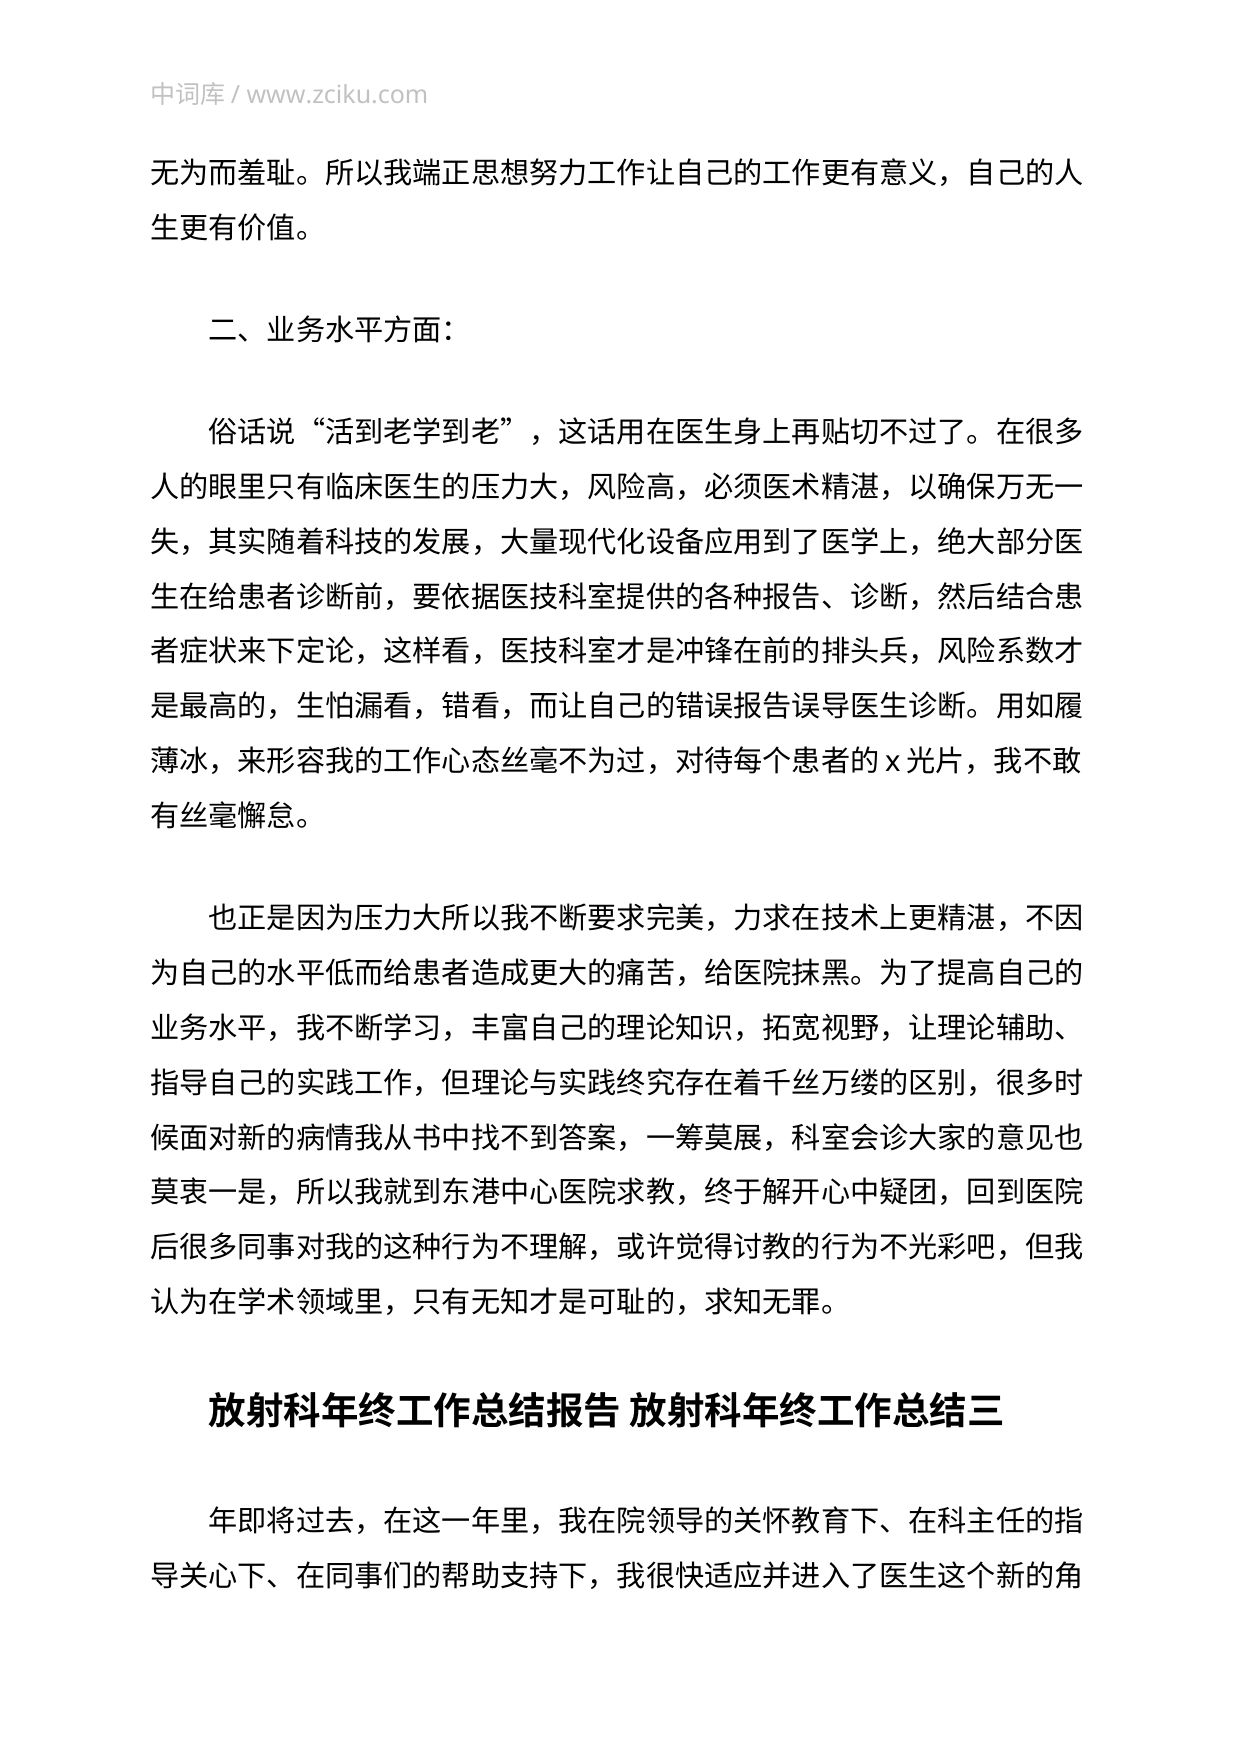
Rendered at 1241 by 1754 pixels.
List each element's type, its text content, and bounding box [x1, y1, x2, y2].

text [150, 1498, 1090, 1595]
text 俗话说“活到老学到老”，这话用在医生身上再贴切不过了。在很多人的眼里只有临床医生的压力大，风险高，必须医术精湛，以确保万无一失，其实随着科技的发展，大量现代化设备应用到了医学上，绝大部分医生在给患者诊断前，要依据医技科室提供的各种报告、诊断，然后结合患者症状来下定论，这样看，医技科室才是冲锋在前的排头兵，风险系数才是最高的，生怕漏看，错看，而让自己的错误报告误导医生诊断。用如履薄冰，来形容我的工作心态丝毫不为过，对待每个患者的x光片，我不敢有丝毫懈怠。 [150, 408, 1090, 835]
text 也正是因为压力大所以我不断要求完美，力求在技术上更精湛，不因为自己的水平低而给患者造成更大的痛苦，给医院抹黑。为了提高自己的业务水平，我不断学习，丰富自己的理论知识，拓宽视野，让理论辅助、指导自己的实践工作，但理论与实践终究存在着千丝万缕的区别，很多时候面对新的病情我从书中找不到答案，一筹莫展，科室会诊大家的意见也莫衷一是，所以我就到东港中心医院求教，终于解开心中疑团，回到医院后很多同事对我的这种行为不理解，或许觉得讨教的行为不光彩吧，但我认为在学术领域里，只有无知才是可耻的，求知无罪。 [150, 894, 1090, 1321]
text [150, 150, 1090, 247]
text 二、业务水平方面： [150, 307, 1090, 349]
text 放射科年终工作总结报告 放射科年终工作总结三 [150, 1381, 1090, 1435]
